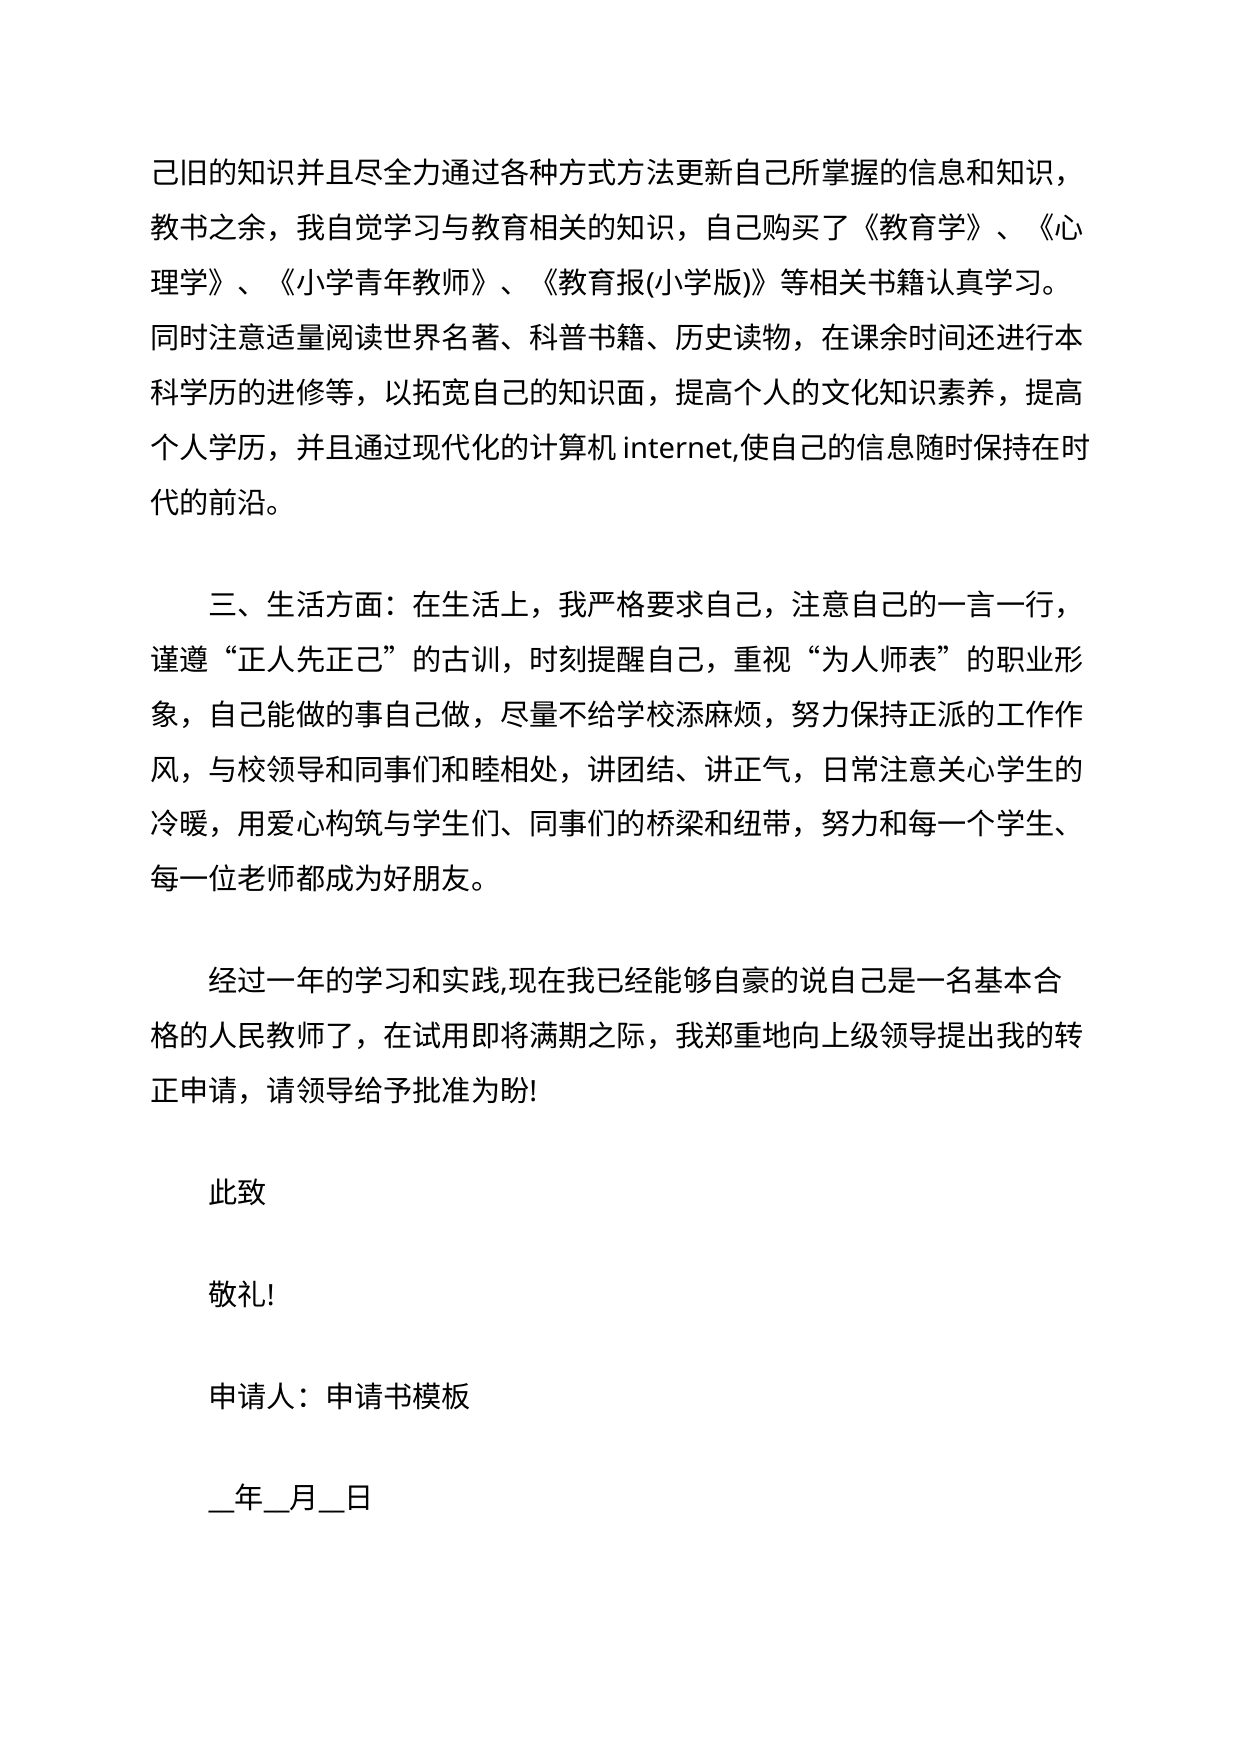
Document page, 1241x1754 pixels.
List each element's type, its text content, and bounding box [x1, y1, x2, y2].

text 经过一年的学习和实践,现在我已经能够自豪的说自己是一名基本合格的人民教师了，在试用即将满期之际，我郑重地向上级领导提出我的转正申请，请领导给予批准为盼! [150, 958, 1090, 1110]
text 此致 [150, 1169, 1090, 1212]
text 敬礼! [150, 1271, 1090, 1314]
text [150, 150, 1090, 522]
text 申请人：申请书模板 [150, 1373, 1090, 1416]
text __年__月__日 [150, 1475, 1090, 1517]
text 三、生活方面：在生活上，我严格要求自己，注意自己的一言一行，谨遵“正人先正己”的古训，时刻提醒自己，重视“为人师表”的职业形象，自己能做的事自己做，尽量不给学校添麻烦，努力保持正派的工作作风，与校领导和同事们和睦相处，讲团结、讲正气，日常注意关心学生的冷暖，用爱心构筑与学生们、同事们的桥梁和纽带，努力和每一个学生、每一位老师都成为好朋友。 [150, 581, 1090, 898]
